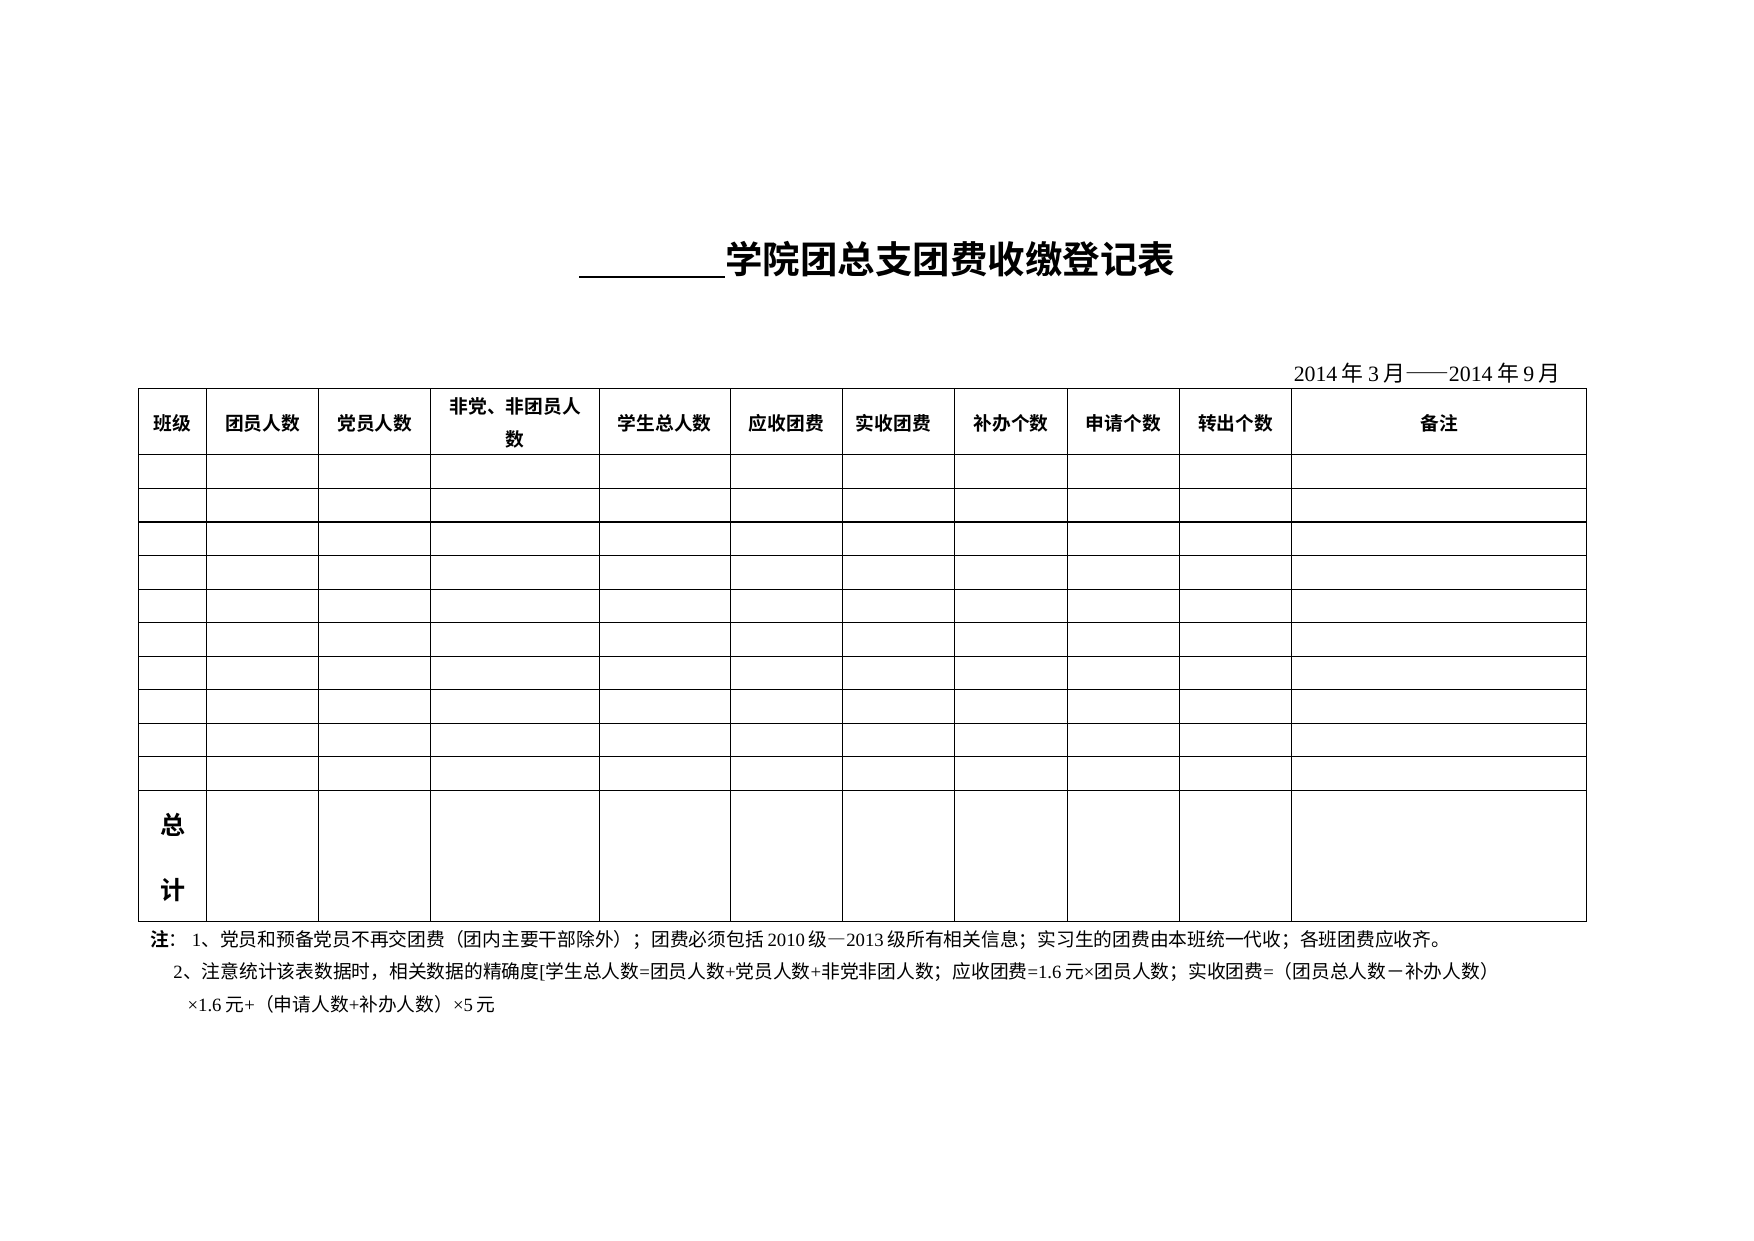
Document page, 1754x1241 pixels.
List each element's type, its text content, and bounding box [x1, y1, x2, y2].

table_cell [431, 791, 599, 921]
table_cell [731, 623, 842, 656]
table_cell [1292, 556, 1586, 588]
table_cell [1180, 455, 1291, 488]
table_cell [731, 590, 842, 622]
table_cell [600, 724, 730, 756]
table_cell [1292, 724, 1586, 756]
table_cell [207, 791, 318, 921]
table_cell [1068, 623, 1179, 656]
table_cell [731, 489, 842, 521]
table_cell [431, 724, 599, 756]
table_cell [955, 657, 1067, 689]
table_cell [1292, 523, 1586, 555]
table_header 团员人数 [207, 389, 318, 454]
table_cell [843, 757, 954, 790]
table_cell [319, 523, 430, 555]
table_cell [955, 690, 1067, 723]
table_cell [207, 455, 318, 488]
table_cell [1068, 489, 1179, 521]
table_cell [319, 590, 430, 622]
table_header 备注 [1292, 389, 1586, 454]
table_cell [731, 556, 842, 588]
table_cell [139, 724, 206, 756]
table_cell [600, 556, 730, 588]
table_cell [431, 690, 599, 723]
table_cell [1180, 623, 1291, 656]
table_cell [731, 690, 842, 723]
table_cell [1292, 455, 1586, 488]
table_cell [1292, 657, 1586, 689]
table_cell [319, 690, 430, 723]
table_cell [319, 623, 430, 656]
table_header 补办个数 [955, 389, 1067, 454]
table_header 班级 [139, 389, 206, 454]
table_cell [955, 791, 1067, 921]
table_cell [843, 556, 954, 588]
table_cell [955, 455, 1067, 488]
table_cell [1292, 590, 1586, 622]
table_cell [955, 489, 1067, 521]
table_cell [1292, 757, 1586, 790]
text 注： 1、党员和预备党员不再交团费（团内主要干部除外）；团费必须包括2010级—2013级所有相关信息；实习生的团费由本班统一代收；各班团费应收齐。 [150, 922, 1604, 954]
table_cell [843, 623, 954, 656]
table_cell [843, 791, 954, 921]
table_cell [139, 590, 206, 622]
table_header 学生总人数 [600, 389, 730, 454]
table_cell [843, 455, 954, 488]
table_cell [1068, 523, 1179, 555]
table_cell [431, 489, 599, 521]
table_cell [1180, 590, 1291, 622]
table_cell [1068, 556, 1179, 588]
table_cell [1068, 724, 1179, 756]
table_cell [1180, 657, 1291, 689]
table_cell [207, 590, 318, 622]
table_cell [319, 757, 430, 790]
table_header 申请个数 [1068, 389, 1179, 454]
table_cell [207, 489, 318, 521]
table_cell [1068, 590, 1179, 622]
table_cell [1180, 556, 1291, 588]
table_cell [955, 623, 1067, 656]
table_cell [1292, 690, 1586, 723]
table_cell [1180, 690, 1291, 723]
table_cell [207, 523, 318, 555]
table_header 实收团费 [843, 389, 954, 454]
table_header 应收团费 [731, 389, 842, 454]
table_cell [207, 724, 318, 756]
table_header 党员人数 [319, 389, 430, 454]
table_cell [139, 757, 206, 790]
table_cell [207, 757, 318, 790]
table_cell [319, 489, 430, 521]
table_cell [1068, 791, 1179, 921]
table_cell [955, 590, 1067, 622]
table_cell [431, 523, 599, 555]
table_cell [1180, 757, 1291, 790]
table_cell [1180, 791, 1291, 921]
table_cell [600, 690, 730, 723]
table_cell [1068, 657, 1179, 689]
table_cell [431, 590, 599, 622]
table_cell [731, 791, 842, 921]
table_cell [1068, 455, 1179, 488]
table_cell [1068, 757, 1179, 790]
table_cell [139, 556, 206, 588]
text 2014年3月——2014年9月 [150, 356, 1560, 388]
table_cell [1292, 489, 1586, 521]
table_cell [600, 657, 730, 689]
table_cell [207, 556, 318, 588]
table_cell [139, 523, 206, 555]
table_cell [207, 623, 318, 656]
table_cell [319, 791, 430, 921]
table_cell [843, 690, 954, 723]
table_cell [955, 757, 1067, 790]
table_cell [319, 657, 430, 689]
table_cell [207, 657, 318, 689]
table_cell [600, 590, 730, 622]
table_cell [731, 523, 842, 555]
table_cell [843, 523, 954, 555]
table_cell [431, 623, 599, 656]
table_cell [600, 523, 730, 555]
table_cell [955, 556, 1067, 588]
table_cell [731, 455, 842, 488]
table_cell [1292, 623, 1586, 656]
table_cell [1180, 489, 1291, 521]
table_cell [207, 690, 318, 723]
table_cell [731, 724, 842, 756]
table_cell [955, 523, 1067, 555]
table_cell [139, 657, 206, 689]
table_header 转出个数 [1180, 389, 1291, 454]
table_cell [843, 590, 954, 622]
table_cell [600, 623, 730, 656]
table_cell 总 计 [139, 791, 206, 921]
table_cell [600, 489, 730, 521]
table_cell [431, 757, 599, 790]
table_cell [1180, 724, 1291, 756]
table_cell [1068, 690, 1179, 723]
table_cell [139, 489, 206, 521]
table_cell [139, 455, 206, 488]
table_cell [731, 757, 842, 790]
table_cell [843, 489, 954, 521]
table_cell [319, 724, 430, 756]
text ×1.6元+（申请人数+补办人数）×5元 [150, 987, 1604, 1019]
table_cell [139, 690, 206, 723]
text 2、注意统计该表数据时，相关数据的精确度[学生总人数=团员人数+党员人数+非党非团人数；应收团费=1.6元×团员人数；实收团费=（团员总人数－补办人数） [150, 954, 1604, 987]
table_cell [843, 657, 954, 689]
table_cell [843, 724, 954, 756]
table_cell [1292, 791, 1586, 921]
table_cell [319, 556, 430, 588]
table_cell [431, 455, 599, 488]
table_header 非党、非团员人数 [431, 389, 599, 454]
table_cell [319, 455, 430, 488]
table_cell [731, 657, 842, 689]
table_cell [600, 791, 730, 921]
text 学院团总支团费收缴登记表 [150, 225, 1604, 290]
table_cell [600, 757, 730, 790]
table_cell [431, 556, 599, 588]
table_cell [955, 724, 1067, 756]
table_cell [1180, 523, 1291, 555]
table_cell [431, 657, 599, 689]
table_cell [600, 455, 730, 488]
table_cell [139, 623, 206, 656]
